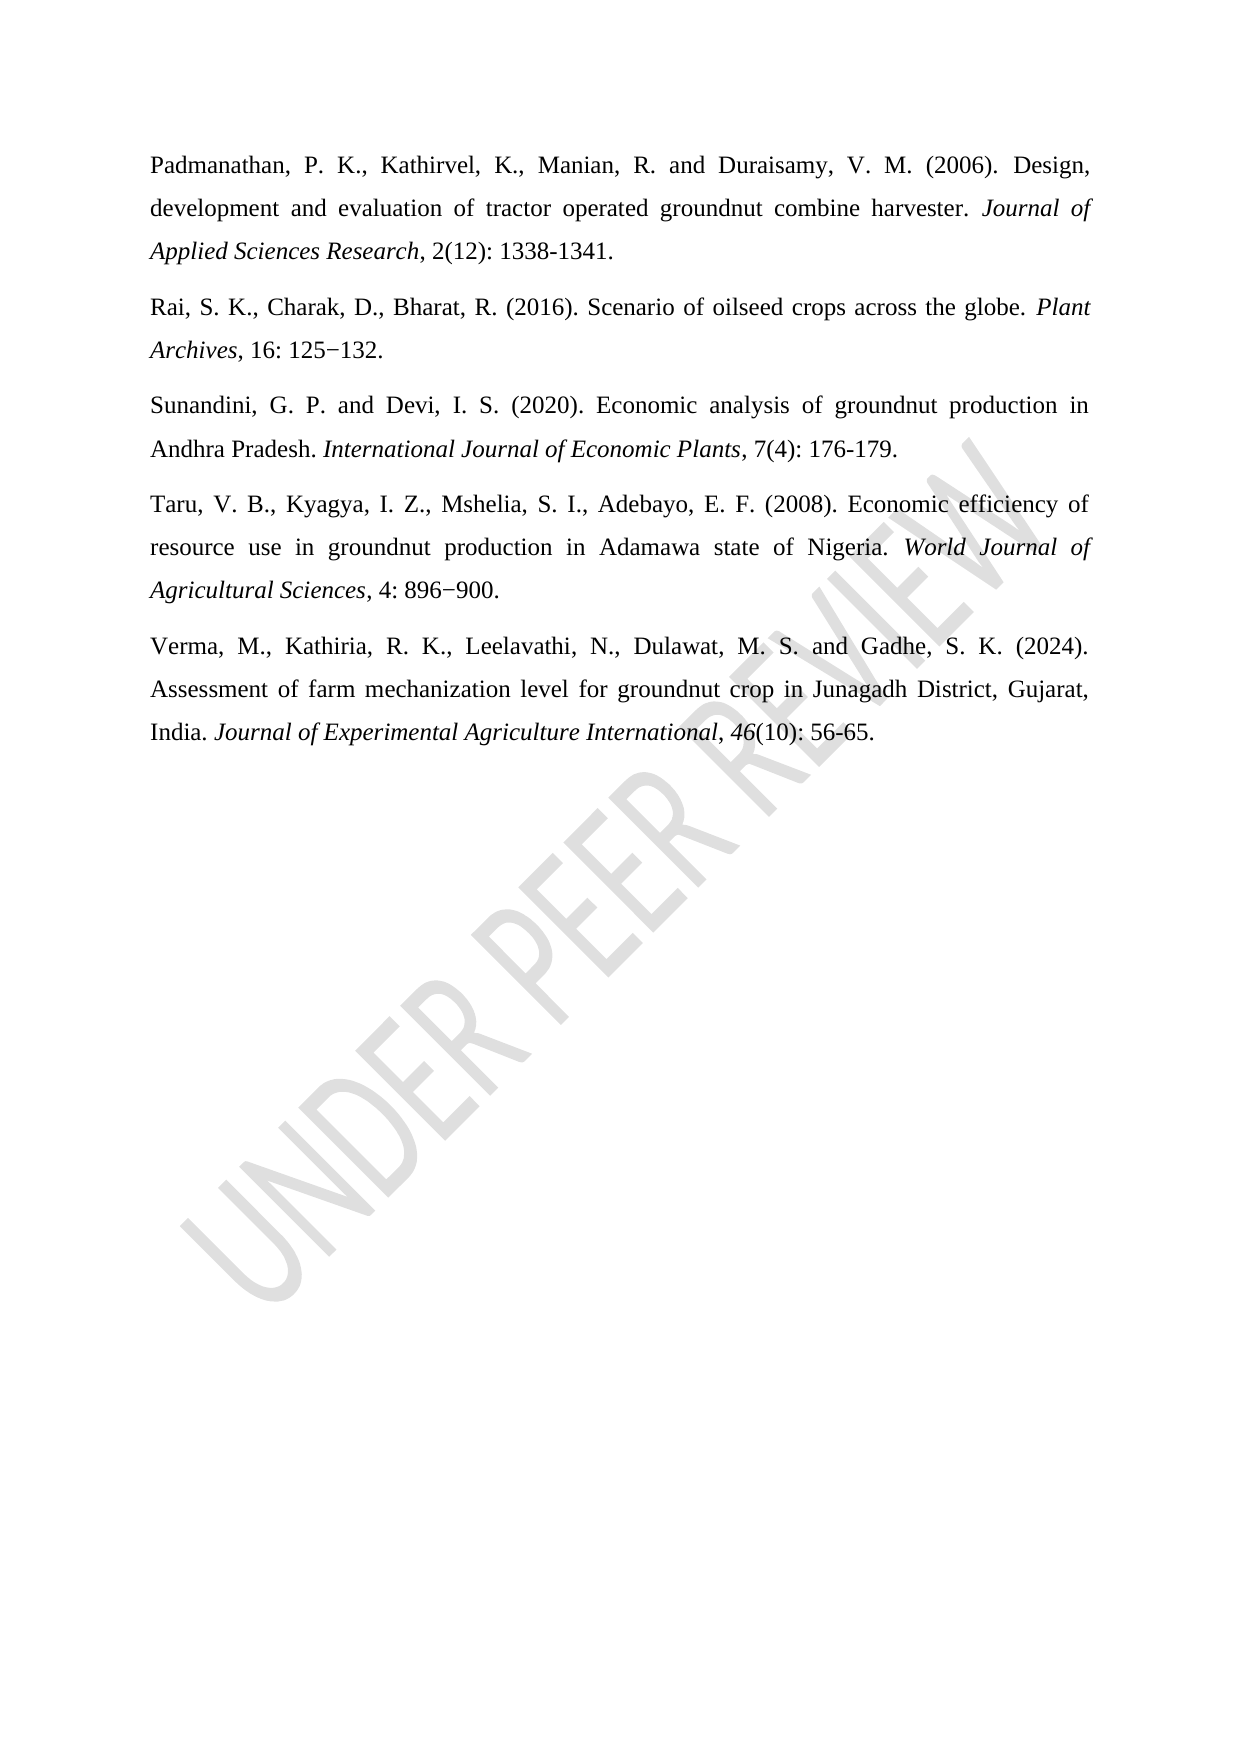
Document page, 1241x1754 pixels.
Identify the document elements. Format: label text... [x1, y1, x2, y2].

text Verma, M., Kathiria, R. K., Leelavathi, N., Dulawat, M. S. and Gadhe, S. K. (2024). Assessment of farm mechanization level for groundnut crop in Junagadh District, Gujarat, India. Journal of Experimental Agriculture International, 46(10): 56-65. [150, 631, 1090, 746]
text Sunandini, G. P. and Devi, I. S. (2020). Economic analysis of groundnut production in Andhra Pradesh. International Journal of Economic Plants, 7(4): 176-179. [150, 391, 1090, 462]
text Padmanathan, P. K., Kathirvel, K., Manian, R. and Duraisamy, V. M. (2006). Design, development and evaluation of tractor operated groundnut combine harvester. Journal of Applied Sciences Research, 2(12): 1338-1341. [150, 150, 1090, 265]
text Taru, V. B., Kyagya, I. Z., Mshelia, S. I., Adebayo, E. F. (2008). Economic efficiency of resource use in groundnut production in Adamawa state of Nigeria. World Journal of Agricultural Sciences, 4: 896−900. [150, 489, 1090, 604]
text Rai, S. K., Charak, D., Bharat, R. (2016). Scenario of oilseed crops across the globe. Plant Archives, 16: 125−132. [150, 292, 1090, 364]
